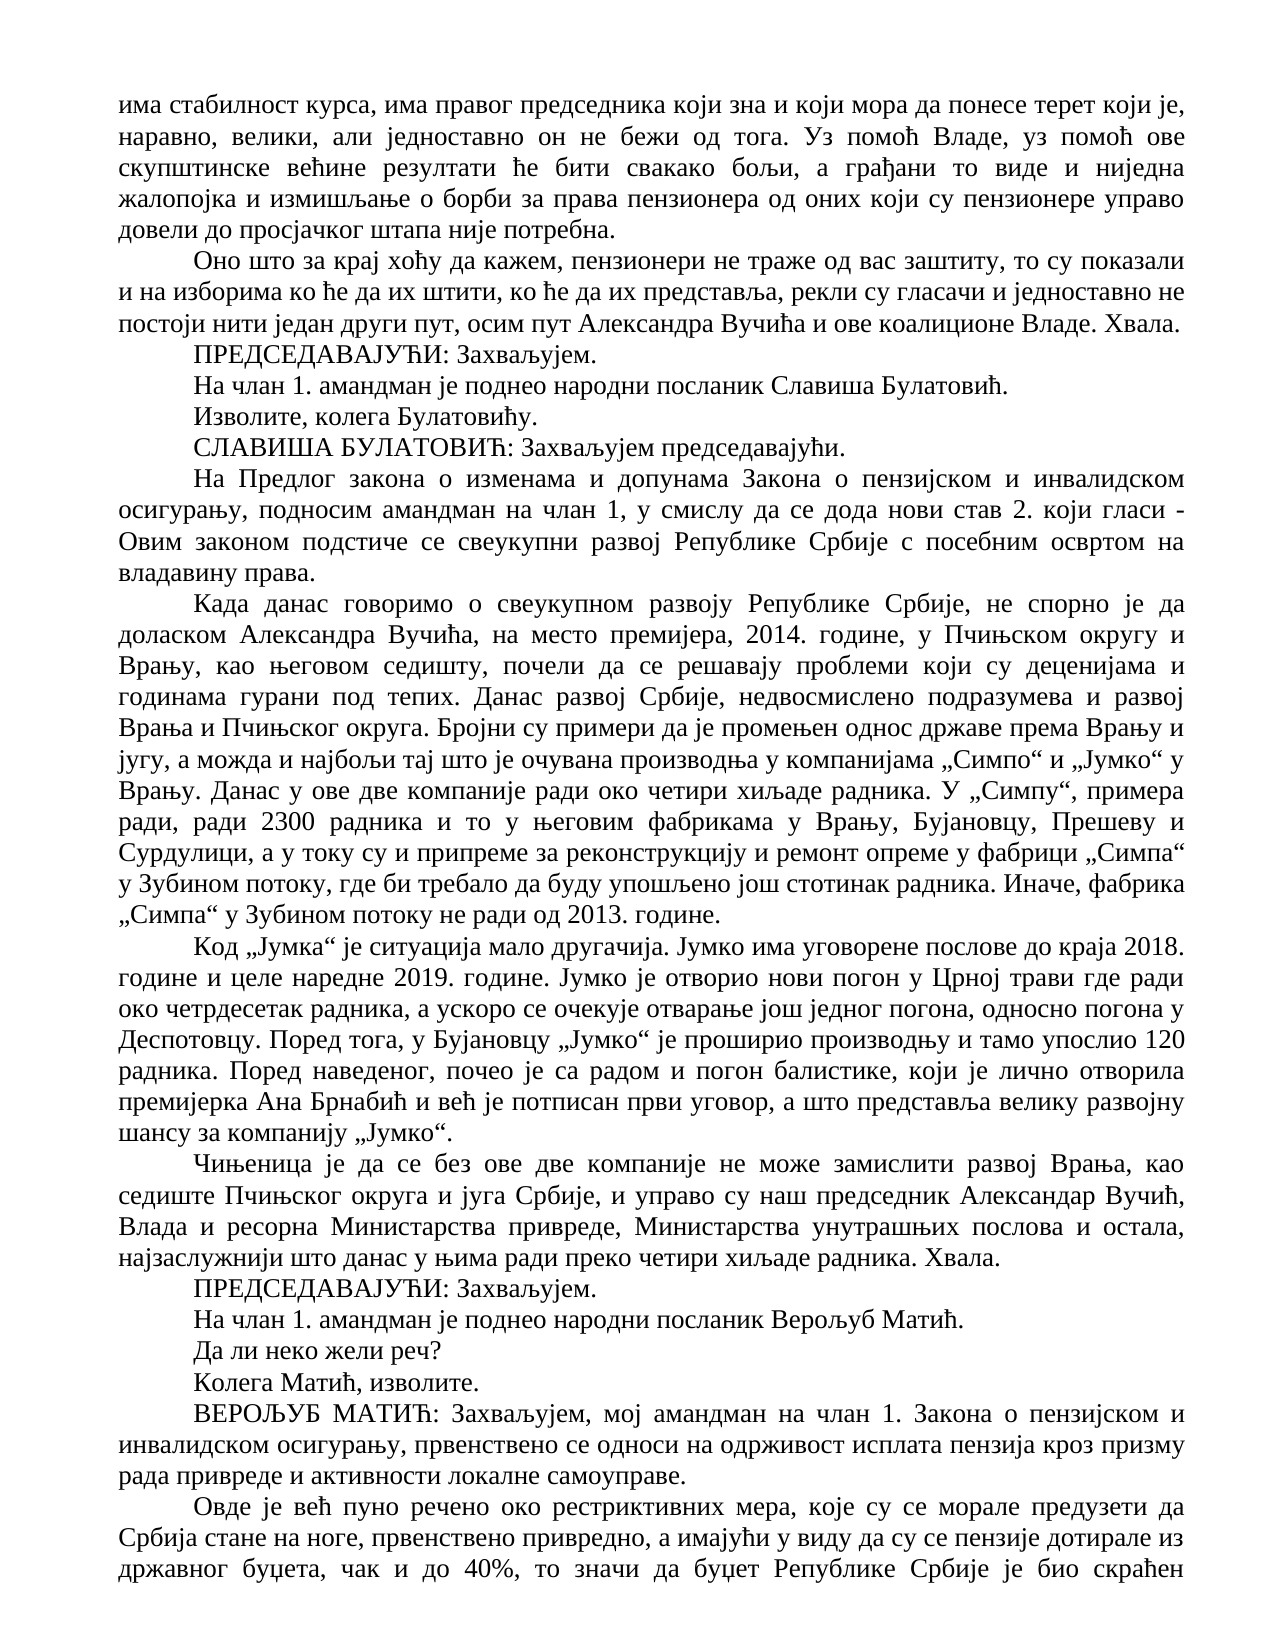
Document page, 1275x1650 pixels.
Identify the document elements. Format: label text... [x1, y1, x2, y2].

text ПРЕДСЕДАВАЈУЋИ: Захваљујем. [118, 338, 1186, 369]
text На члан 1. амандман је поднео народни посланик Славиша Булатовић. [118, 369, 1186, 400]
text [118, 1490, 1186, 1584]
text Оно што за крај хоћу да кажем, пензионери не траже од вас заштиту, то су показали и на изборима ко ће да их штити, ко ће да их представља, рекли су гласачи и једноставно не постоји нити један други пут, осим пут Александра Вучића и ове коалиционе Владе. Хвала. [118, 244, 1186, 338]
text ПРЕДСЕДАВАЈУЋИ: Захваљујем. [118, 1272, 1186, 1303]
text Код „Јумка“ је ситуација мало другачија. Јумко има уговорене послове до краја 2018. године и целе наредне 2019. године. Јумко је отворио нови погон у Црној трави где ради око четрдесетак радника, а ускоро се очекује отварање још једног погона, односно погона у Деспотовцу. Поред тога, у Бујановцу „Јумко“ је проширио производњу и тамо упослио 120 радника. Поред наведеног, почео је са радом и погон балистике, који је лично отворила премијерка Ана Брнабић и већ је потписан први уговор, а што представља велику развојну шансу за компанију „Јумко“. [118, 929, 1186, 1148]
text ВЕРОЉУБ МАТИЋ: Захваљујем, мој амандман на члан 1. Закона о пензијском и инвалидском осигурању, првенствено се односи на одрживост исплата пензија кроз призму рада привреде и активности локалне самоуправе. [118, 1397, 1186, 1490]
text Колега Матић, изволите. [118, 1366, 1186, 1397]
text На Предлог закона о изменама и допунама Закона о пензијском и инвалидском осигурању, подносим амандман на члан 1, у смислу да се дода нови став 2. који гласи - Овим законом подстиче се свеукупни развој Републике Србије с посебним освртом на владавину права. [118, 462, 1186, 587]
text Чињеница је да се без ове две компаније не може замислити развој Врања, као седиште Пчињског округа и југа Србије, и управо су наш председник Александар Вучић, Влада и ресорна Министарства привреде, Министарства унутрашњих послова и остала, најзаслужнији што данас у њима ради преко четири хиљаде радника. Хвала. [118, 1148, 1186, 1272]
text На члан 1. амандман је поднео народни посланик Верољуб Матић. [118, 1303, 1186, 1334]
text Да ли неко жели реч? [118, 1334, 1186, 1366]
text Изволите, колега Булатовићу. [118, 400, 1186, 431]
text СЛАВИША БУЛАТОВИЋ: Захваљујем председавајући. [118, 431, 1186, 462]
text Када данас говоримо о свеукупном развоју Републике Србије, не спорно је да доласком Александра Вучића, на место премијера, 2014. године, у Пчињском округу и Врању, као његовом седишту, почели да се решавају проблеми који су деценијама и годинама гурани под тепих. Данас развој Србије, недвосмислено подразумева и развој Врања и Пчињског округа. Бројни су примери да је промењен однос државе према Врању и југу, а можда и најбољи тај што је очувана производња у компанијама „Симпо“ и „Јумко“ у Врању. Данас у ове две компаније ради око четири хиљаде радника. У „Симпу“, примера ради, ради 2300 радника и то у његовим фабрикама у Врању, Бујановцу, Прешеву и Сурдулици, а у току су и припреме за реконструкцију и ремонт опреме у фабрици „Симпа“ у Зубином потоку, где би требало да буду упошљено још стотинак радника. Иначе, фабрика „Симпа“ у Зубином потоку не ради од 2013. године. [118, 587, 1186, 929]
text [118, 89, 1186, 244]
